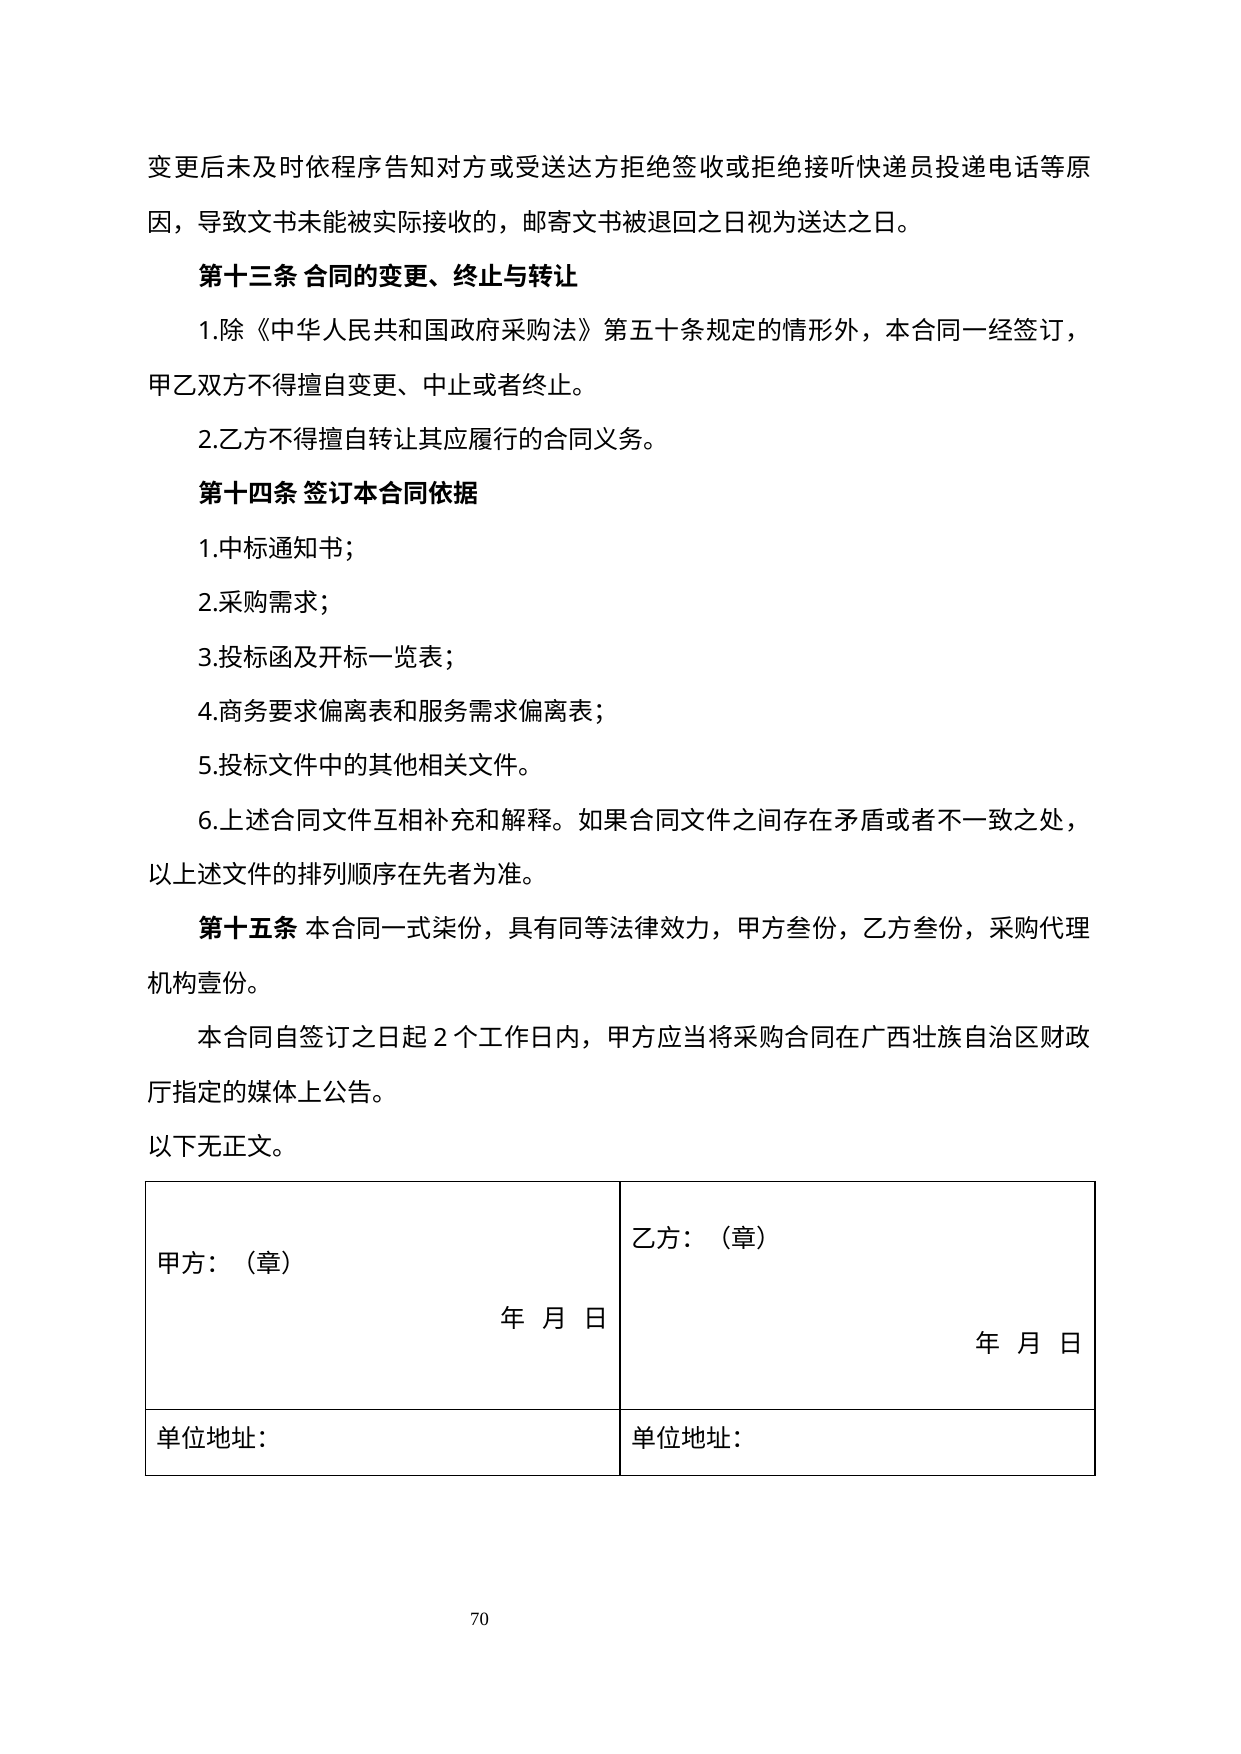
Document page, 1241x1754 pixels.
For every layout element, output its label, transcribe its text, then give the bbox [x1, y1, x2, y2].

table_cell 单位地址： [146, 1410, 619, 1475]
text 1.除《中华人民共和国政府采购法》第五十条规定的情形外，本合同一经签订，甲乙双方不得擅自变更、中止或者终止。 [148, 311, 1093, 401]
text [148, 148, 1093, 238]
text 1.中标通知书； [148, 528, 1093, 564]
text 2.乙方不得擅自转让其应履行的合同义务。 [148, 419, 1093, 456]
text 4.商务要求偏离表和服务需求偏离表； [148, 691, 1093, 728]
text 2.采购需求； [148, 583, 1093, 619]
table_cell 单位地址： [621, 1410, 1094, 1475]
text 第十五条 本合同一式柒份，具有同等法律效力，甲方叁份，乙方叁份，采购代理机构壹份。 [148, 909, 1093, 999]
table_header 甲方：（章） 年 月 日 [146, 1182, 619, 1409]
text 第十四条 签订本合同依据 [148, 474, 1093, 510]
text 本合同自签订之日起2个工作日内，甲方应当将采购合同在广西壮族自治区财政厅指定的媒体上公告。 [148, 1018, 1093, 1108]
text 5.投标文件中的其他相关文件。 [148, 746, 1093, 782]
text 第十三条 合同的变更、终止与转让 [148, 256, 1093, 293]
text 6.上述合同文件互相补充和解释。如果合同文件之间存在矛盾或者不一致之处，以上述文件的排列顺序在先者为准。 [148, 800, 1093, 891]
text 3.投标函及开标一览表； [148, 637, 1093, 673]
text 以下无正文。 [148, 1126, 1093, 1163]
table_header 乙方：（章） 年 月 日 [621, 1182, 1094, 1409]
